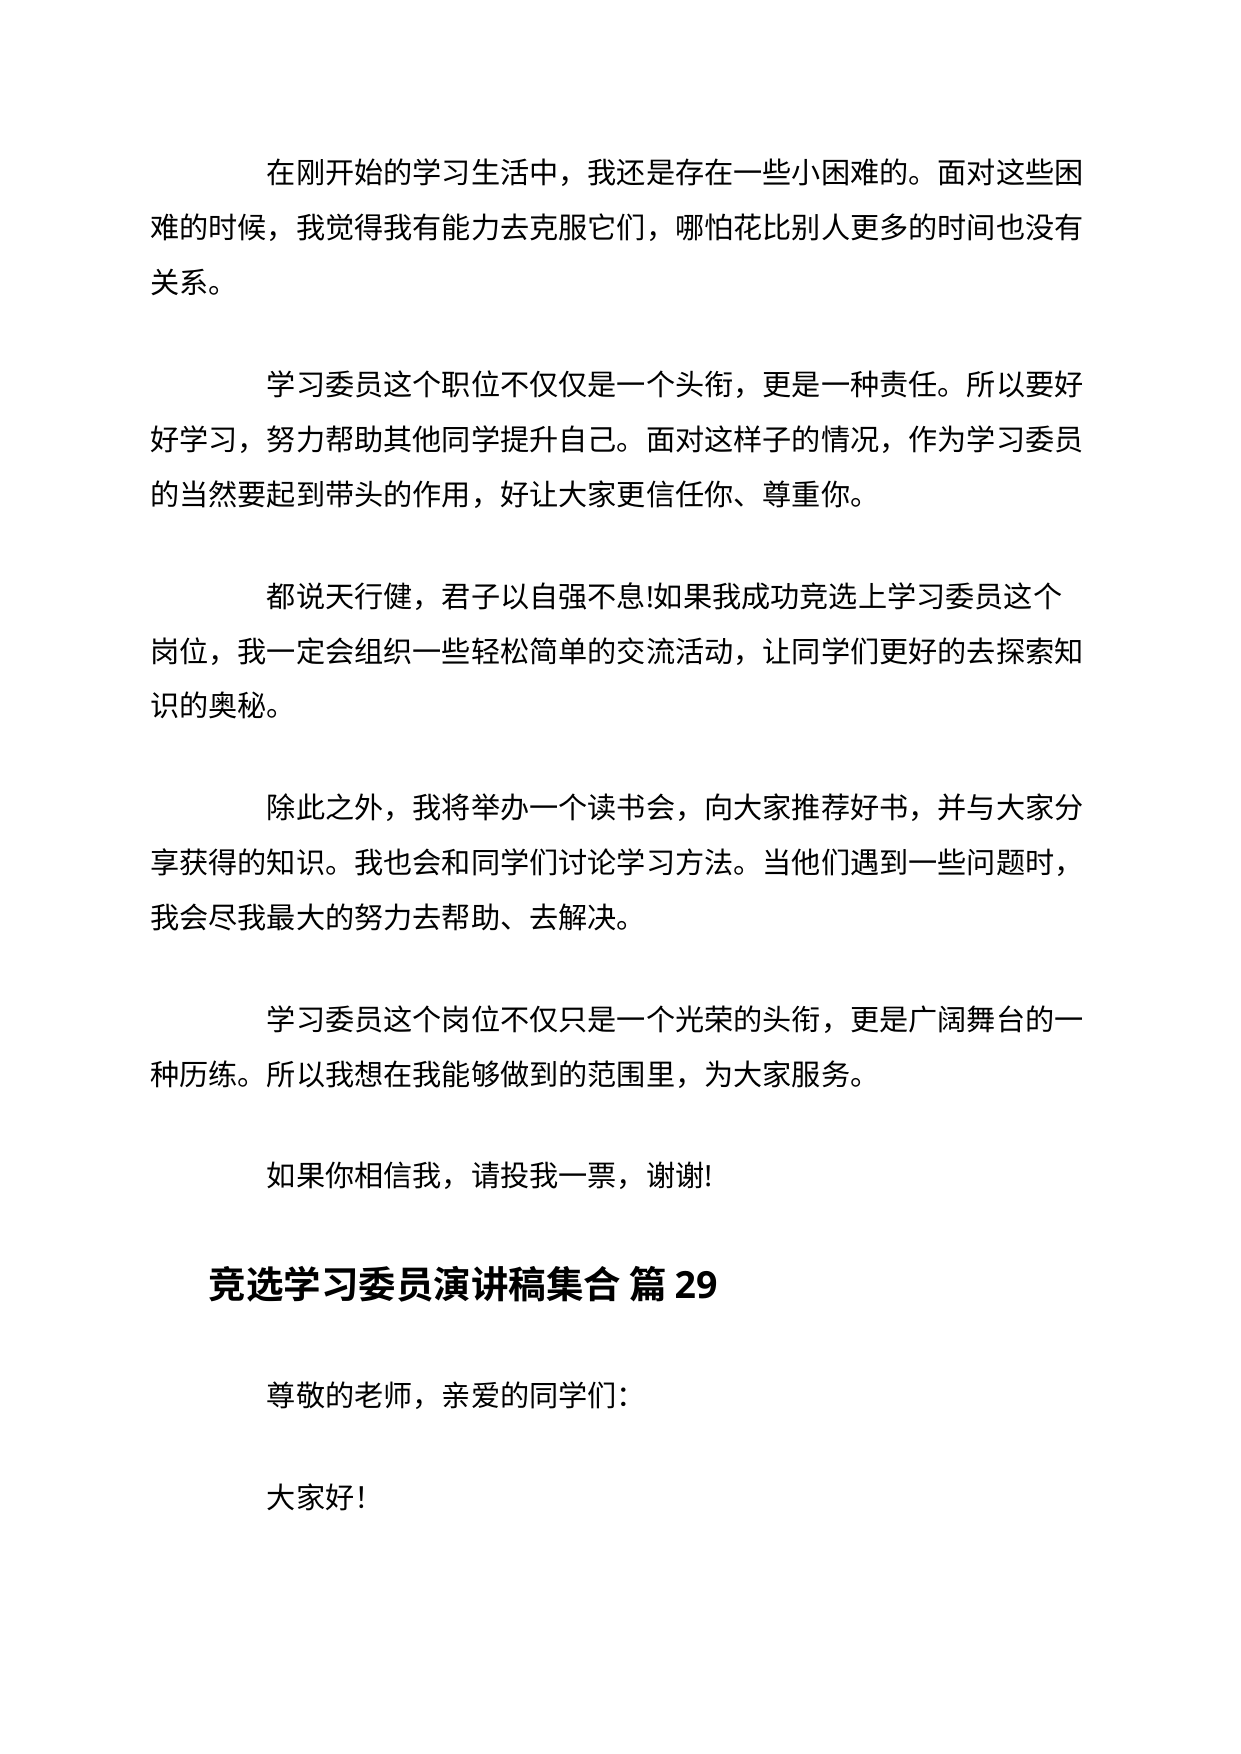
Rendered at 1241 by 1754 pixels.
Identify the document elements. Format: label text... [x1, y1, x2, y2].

text 如果你相信我，请投我一票，谢谢! [150, 1153, 1090, 1195]
text 除此之外，我将举办一个读书会，向大家推荐好书，并与大家分享获得的知识。我也会和同学们讨论学习方法。当他们遇到一些问题时，我会尽我最大的努力去帮助、去解决。 [150, 785, 1090, 937]
text 在刚开始的学习生活中，我还是存在一些小困难的。面对这些困难的时候，我觉得我有能力去克服它们，哪怕花比别人更多的时间也没有关系。 [150, 150, 1090, 302]
text 学习委员这个岗位不仅只是一个光荣的头衔，更是广阔舞台的一种历练。所以我想在我能够做到的范围里，为大家服务。 [150, 996, 1090, 1093]
text 都说天行健，君子以自强不息!如果我成功竞选上学习委员这个岗位，我一定会组织一些轻松简单的交流活动，让同学们更好的去探索知识的奥秘。 [150, 573, 1090, 725]
text 学习委员这个职位不仅仅是一个头衔，更是一种责任。所以要好好学习，努力帮助其他同学提升自己。面对这样子的情况，作为学习委员的当然要起到带头的作用，好让大家更信任你、尊重你。 [150, 362, 1090, 514]
text 竞选学习委员演讲稿集合 篇29 [150, 1255, 1090, 1309]
text 尊敬的老师，亲爱的同学们： [150, 1373, 1090, 1415]
text 大家好！ [150, 1474, 1090, 1517]
